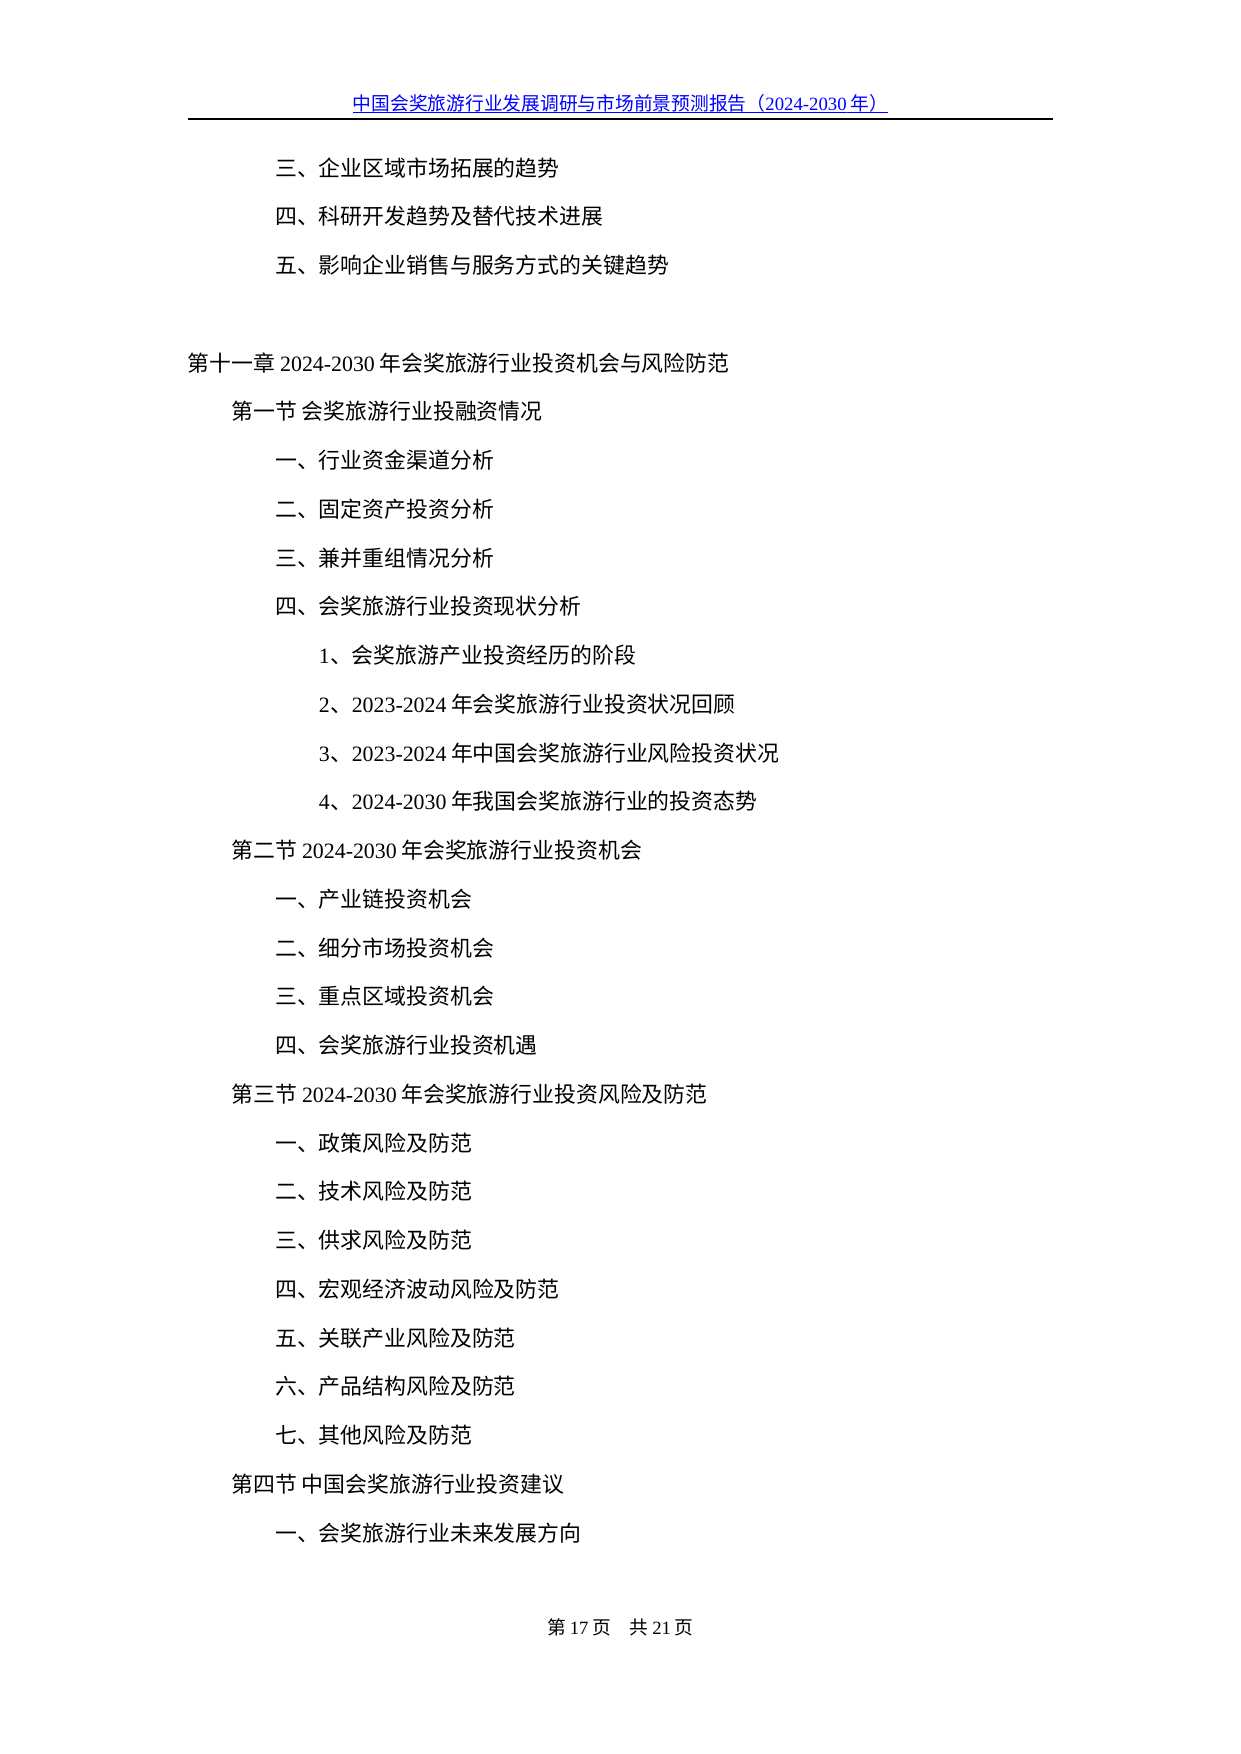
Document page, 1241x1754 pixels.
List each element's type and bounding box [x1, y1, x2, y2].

text [187, 150, 1053, 1548]
